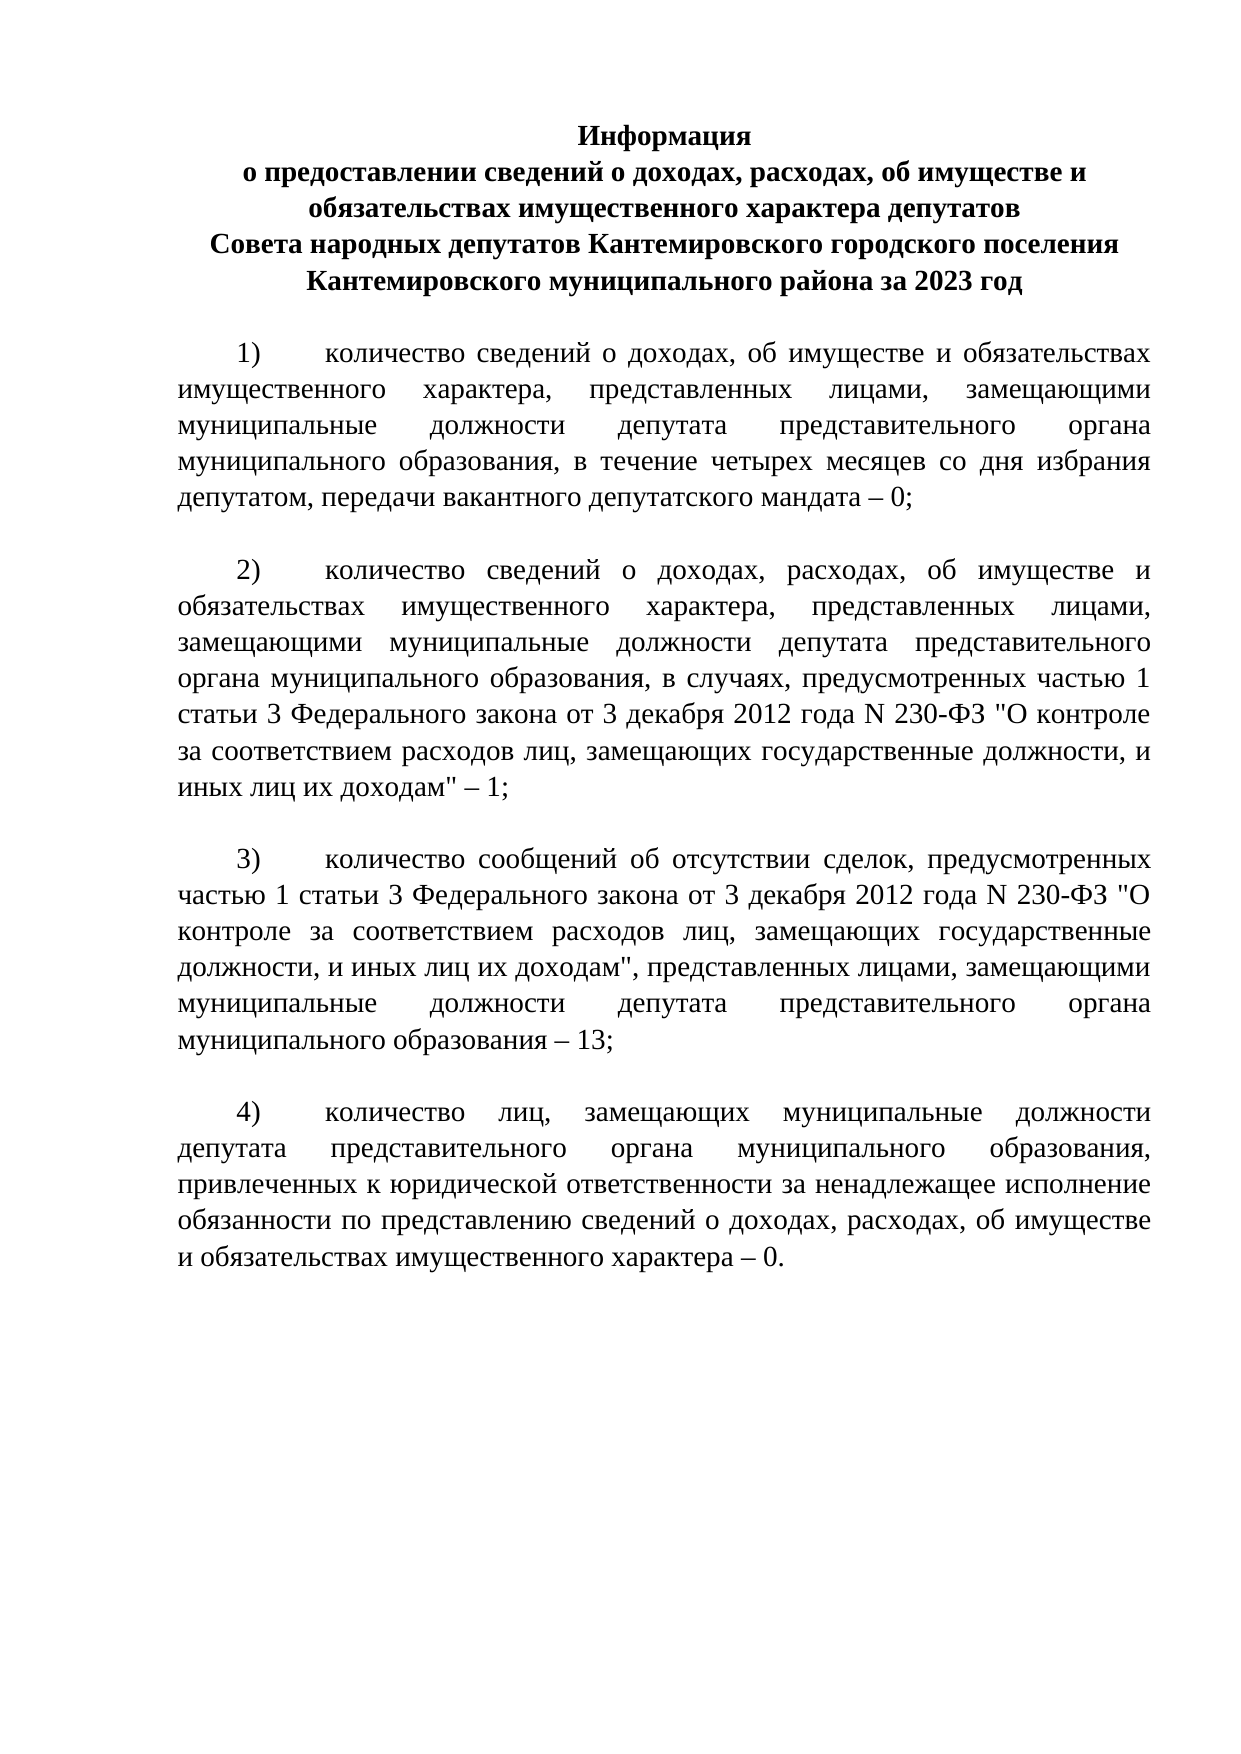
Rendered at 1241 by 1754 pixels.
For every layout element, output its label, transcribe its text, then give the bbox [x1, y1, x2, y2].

text о предоставлении сведений о доходах, расходах, об имуществе и обязательствах имущественного характера депутатов [177, 154, 1152, 224]
list количество сведений о доходах, расходах, об имуществе и обязательствах имущественного характера, представленных лицами, замещающими муниципальные должности депутата представительного органа муниципального образования, в случаях, предусмотренных частью 1 статьи 3 Федерального закона от 3 декабря 2012 года N 230-ФЗ "О контроле за соответствием расходов лиц, замещающих государственные должности, и иных лиц их доходам" – 1; [177, 552, 1152, 802]
text Информация [177, 118, 1152, 152]
list количество лиц, замещающих муниципальные должности депутата представительного органа муниципального образования, привлеченных к юридической ответственности за ненадлежащее исполнение обязанности по представлению сведений о доходах, расходах, об имуществе и обязательствах имущественного характера – 0. [177, 1094, 1152, 1272]
list количество сведений о доходах, об имуществе и обязательствах имущественного характера, представленных лицами, замещающими муниципальные должности депутата представительного органа муниципального образования, в течение четырех месяцев со дня избрания депутатом, передачи вакантного депутатского мандата – 0; [177, 335, 1152, 513]
list количество сообщений об отсутствии сделок, предусмотренных частью 1 статьи 3 Федерального закона от 3 декабря 2012 года N 230-ФЗ "О контроле за соответствием расходов лиц, замещающих государственные должности, и иных лиц их доходам", представленных лицами, замещающими муниципальные должности депутата представительного органа муниципального образования – 13; [177, 841, 1152, 1055]
text Совета народных депутатов Кантемировского городского поселения Кантемировского муниципального района за 2023 год [177, 227, 1152, 296]
